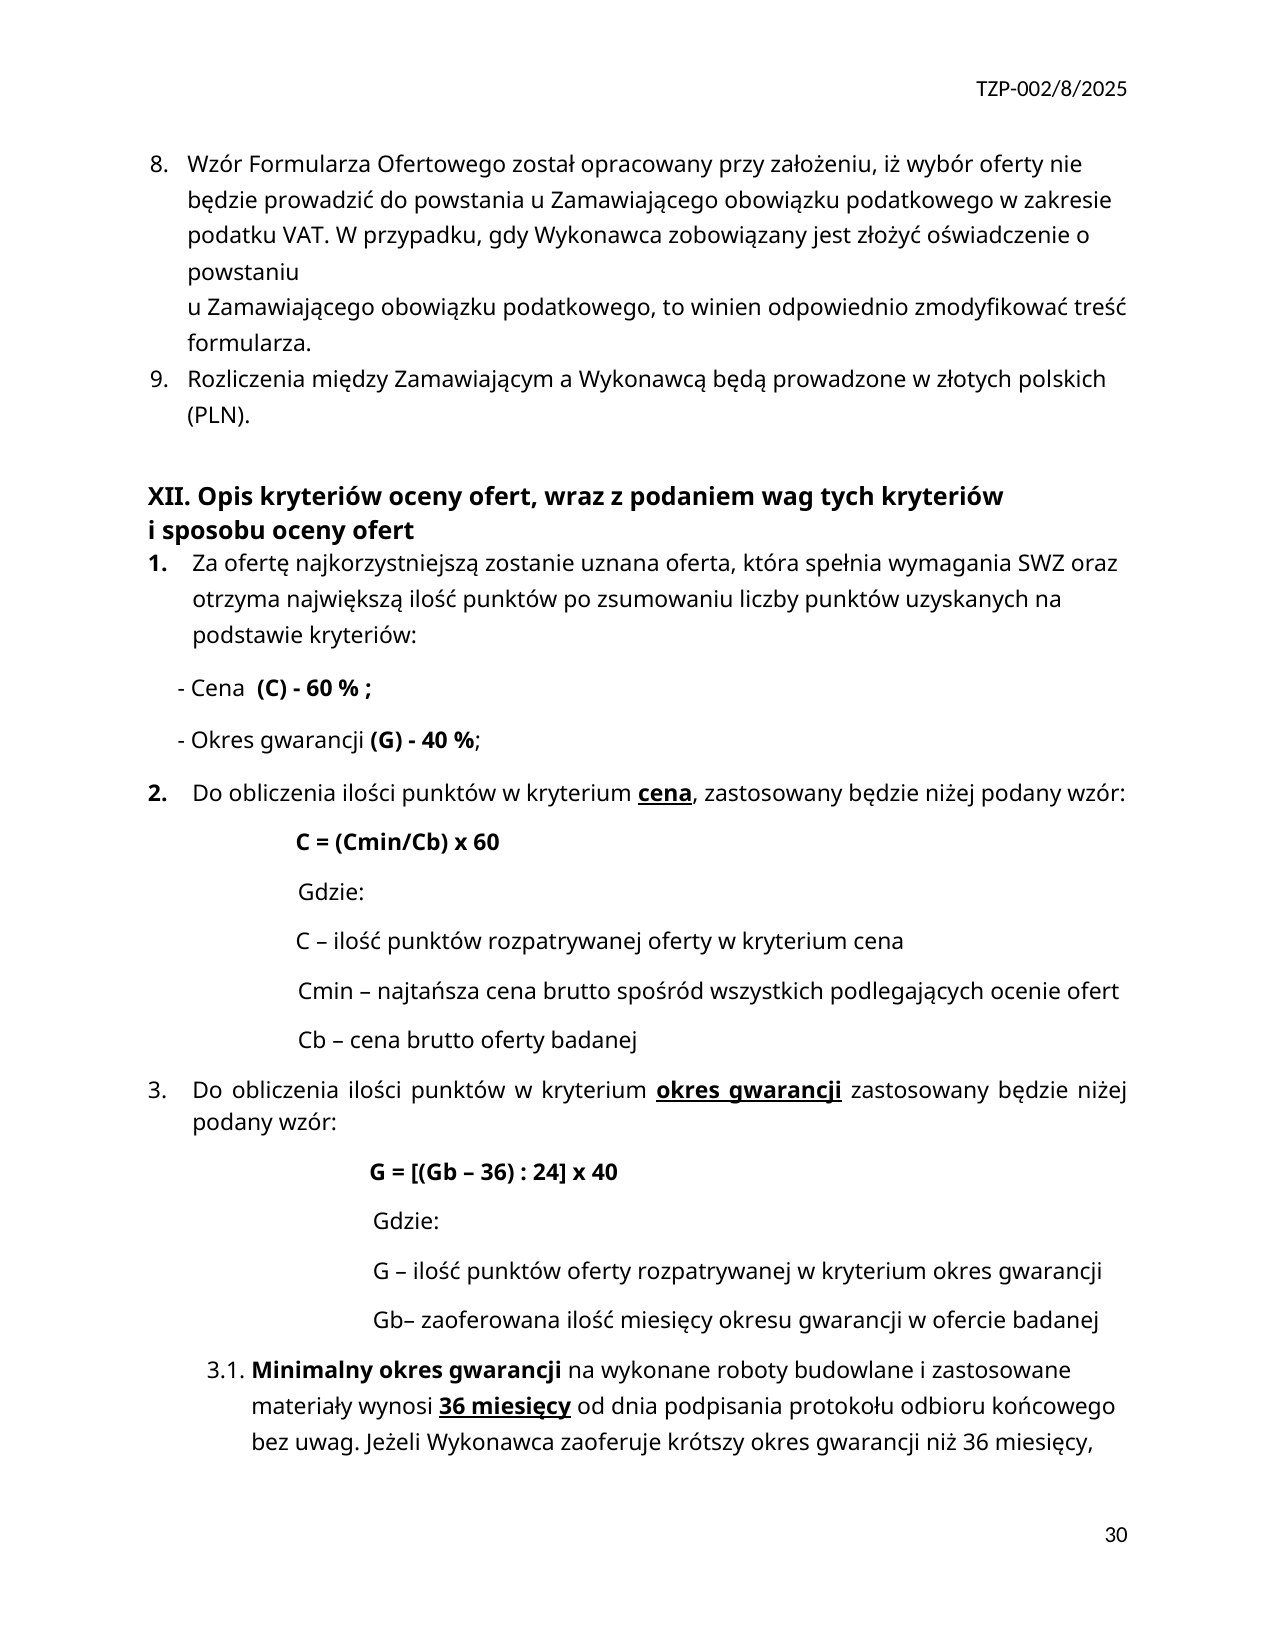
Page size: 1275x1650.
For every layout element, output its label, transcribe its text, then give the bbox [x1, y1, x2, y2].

text C – ilość punktów rozpatrywanej oferty w kryterium cena [295, 925, 1127, 956]
text Cmin – najtańsza cena brutto spośród wszystkich podlegających ocenie ofert [295, 974, 1127, 1006]
text G – ilość punktów oferty rozpatrywanej w kryterium okres gwarancji [354, 1255, 1127, 1286]
text Gb– zaoferowana ilość miesięcy okresu gwarancji w ofercie badanej [354, 1304, 1127, 1336]
text G = [(Gb – 36) : 24] x 40 [369, 1156, 1127, 1187]
subtitle XII. Opis kryteriów oceny ofert, wraz z podaniem wag tych kryteriów i sposobu oceny ofert [148, 479, 1127, 547]
text - Cena (C) - 60 % ; [177, 671, 1127, 703]
text - Okres gwarancji (G) - 40 %; [177, 724, 1127, 755]
text Gdzie: [295, 876, 1127, 907]
list Za ofertę najkorzystniejszą zostanie uznana oferta, która spełnia wymagania SWZ oraz otrzyma największą ilość punktów po zsumowaniu liczby punktów uzyskanych na podstawie kryteriów: [148, 547, 1127, 650]
text C = (Cmin/Cb) x 60 [295, 826, 1127, 857]
list Rozliczenia między Zamawiającym a Wykonawcą będą prowadzone w złotych polskich (PLN). [149, 363, 1127, 430]
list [207, 1354, 1127, 1457]
text Gdzie: [354, 1205, 1127, 1237]
list Wzór Formularza Ofertowego został opracowany przy założeniu, iż wybór oferty nie będzie prowadzić do powstania u Zamawiającego obowiązku podatkowego w zakresie podatku VAT. W przypadku, gdy Wykonawca zobowiązany jest złożyć oświadczenie o powstaniu u Zamawiającego obowiązku podatkowego, to winien odpowiednio zmodyfikować treść formularza. [149, 148, 1127, 358]
list Do obliczenia ilości punktów w kryterium cena, zastosowany będzie niżej podany wzór: [148, 777, 1127, 808]
list Do obliczenia ilości punktów w kryterium okres gwarancji zastosowany będzie niżej podany wzór: [148, 1073, 1127, 1138]
text Cb – cena brutto oferty badanej [295, 1024, 1127, 1055]
